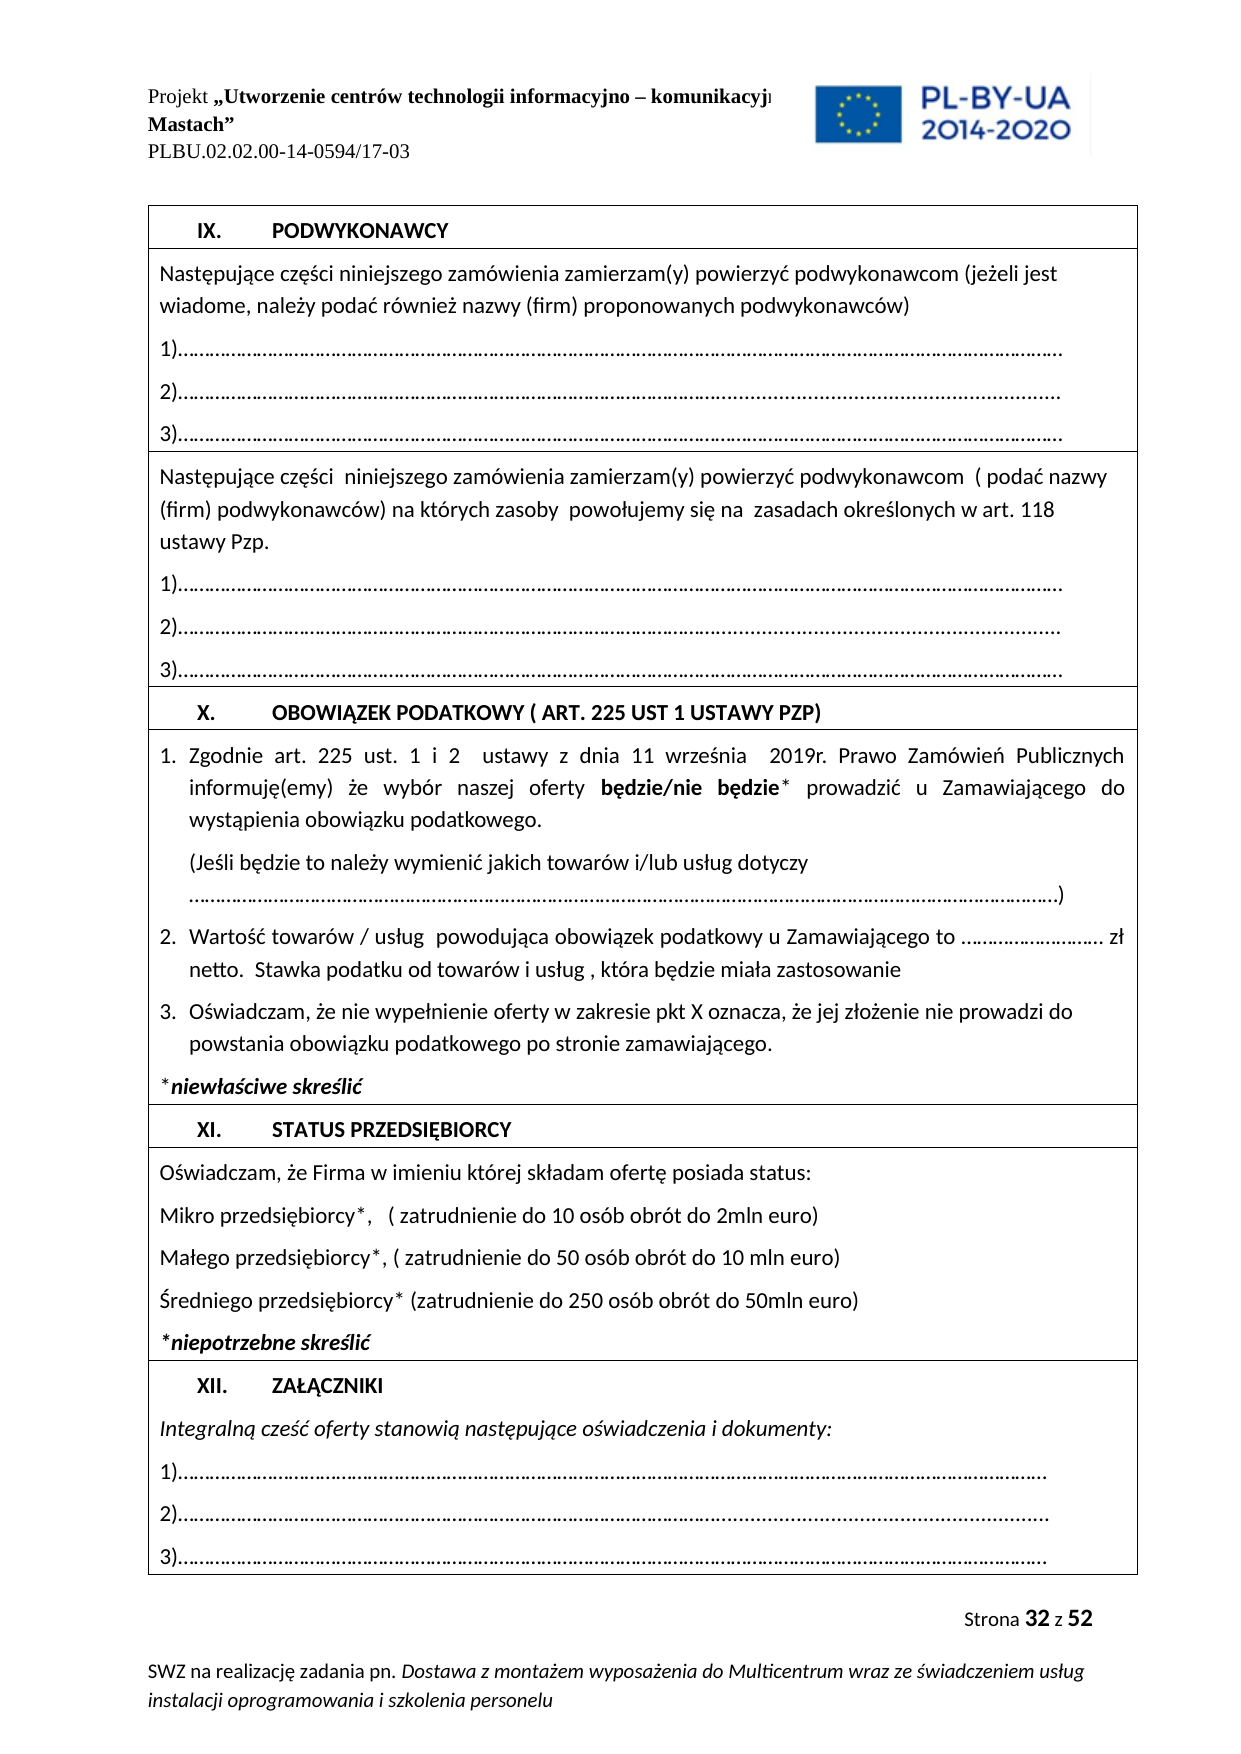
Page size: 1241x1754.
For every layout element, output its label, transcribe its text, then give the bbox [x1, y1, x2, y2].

table_cell Zgodnie art. 225 ust. 1 i 2 ustawy z dnia 11 września 2019r. Prawo Zamówień Publicznych informuję(emy) że wybór naszej oferty będzie/nie będzie* prowadzić u Zamawiającego do wystąpienia obowiązku podatkowego. (Jeśli będzie to należy wymienić jakich towarów i/lub usług dotyczy …………………………………………………………………………………………………………………………………………………) Wartość towarów / usług powodująca obowiązek podatkowy u Zamawiającego to ……………………… zł netto. Stawka podatku od towarów i usług , która będzie miała zastosowanie Oświadczam, że nie wypełnienie oferty w zakresie pkt X oznacza, że jej złożenie nie prowadzi do powstania obowiązku podatkowego po stronie zamawiającego. *niewłaściwe skreślić [149, 730, 1137, 1104]
table_cell STATUS PRZEDSIĘBIORCY [149, 1105, 1137, 1147]
table_cell Następujące części niniejszego zamówienia zamierzam(y) powierzyć podwykonawcom (jeżeli jest wiadome, należy podać również nazwy (firm) proponowanych podwykonawców) 1)…………………………………………………………………………………………………………………………………………………… 2)…………………………………………………………………………………………............................................................ 3)…………………………………………………………………………………………………………………………………………………… [149, 249, 1137, 451]
table_cell OBOWIĄZEK PODATKOWY ( ART. 225 UST 1 USTAWY PZP) [149, 687, 1137, 729]
picture [769, 73, 1092, 154]
table_cell Następujące części niniejszego zamówienia zamierzam(y) powierzyć podwykonawcom ( podać nazwy (firm) podwykonawców) na których zasoby powołujemy się na zasadach określonych w art. 118 ustawy Pzp. 1)…………………………………………………………………………………………………………………………………………………… 2)…………………………………………………………………………………………............................................................ 3)…………………………………………………………………………………………………………………………………………………… [149, 452, 1137, 686]
table_cell Oświadczam, że Firma w imieniu której składam ofertę posiada status: Mikro przedsiębiorcy*, ( zatrudnienie do 10 osób obrót do 2mln euro) Małego przedsiębiorcy*, ( zatrudnienie do 50 osób obrót do 10 mln euro) Średniego przedsiębiorcy* (zatrudnienie do 250 osób obrót do 50mln euro) *niepotrzebne skreślić [149, 1148, 1137, 1360]
table_cell PODWYKONAWCY [149, 206, 1137, 248]
